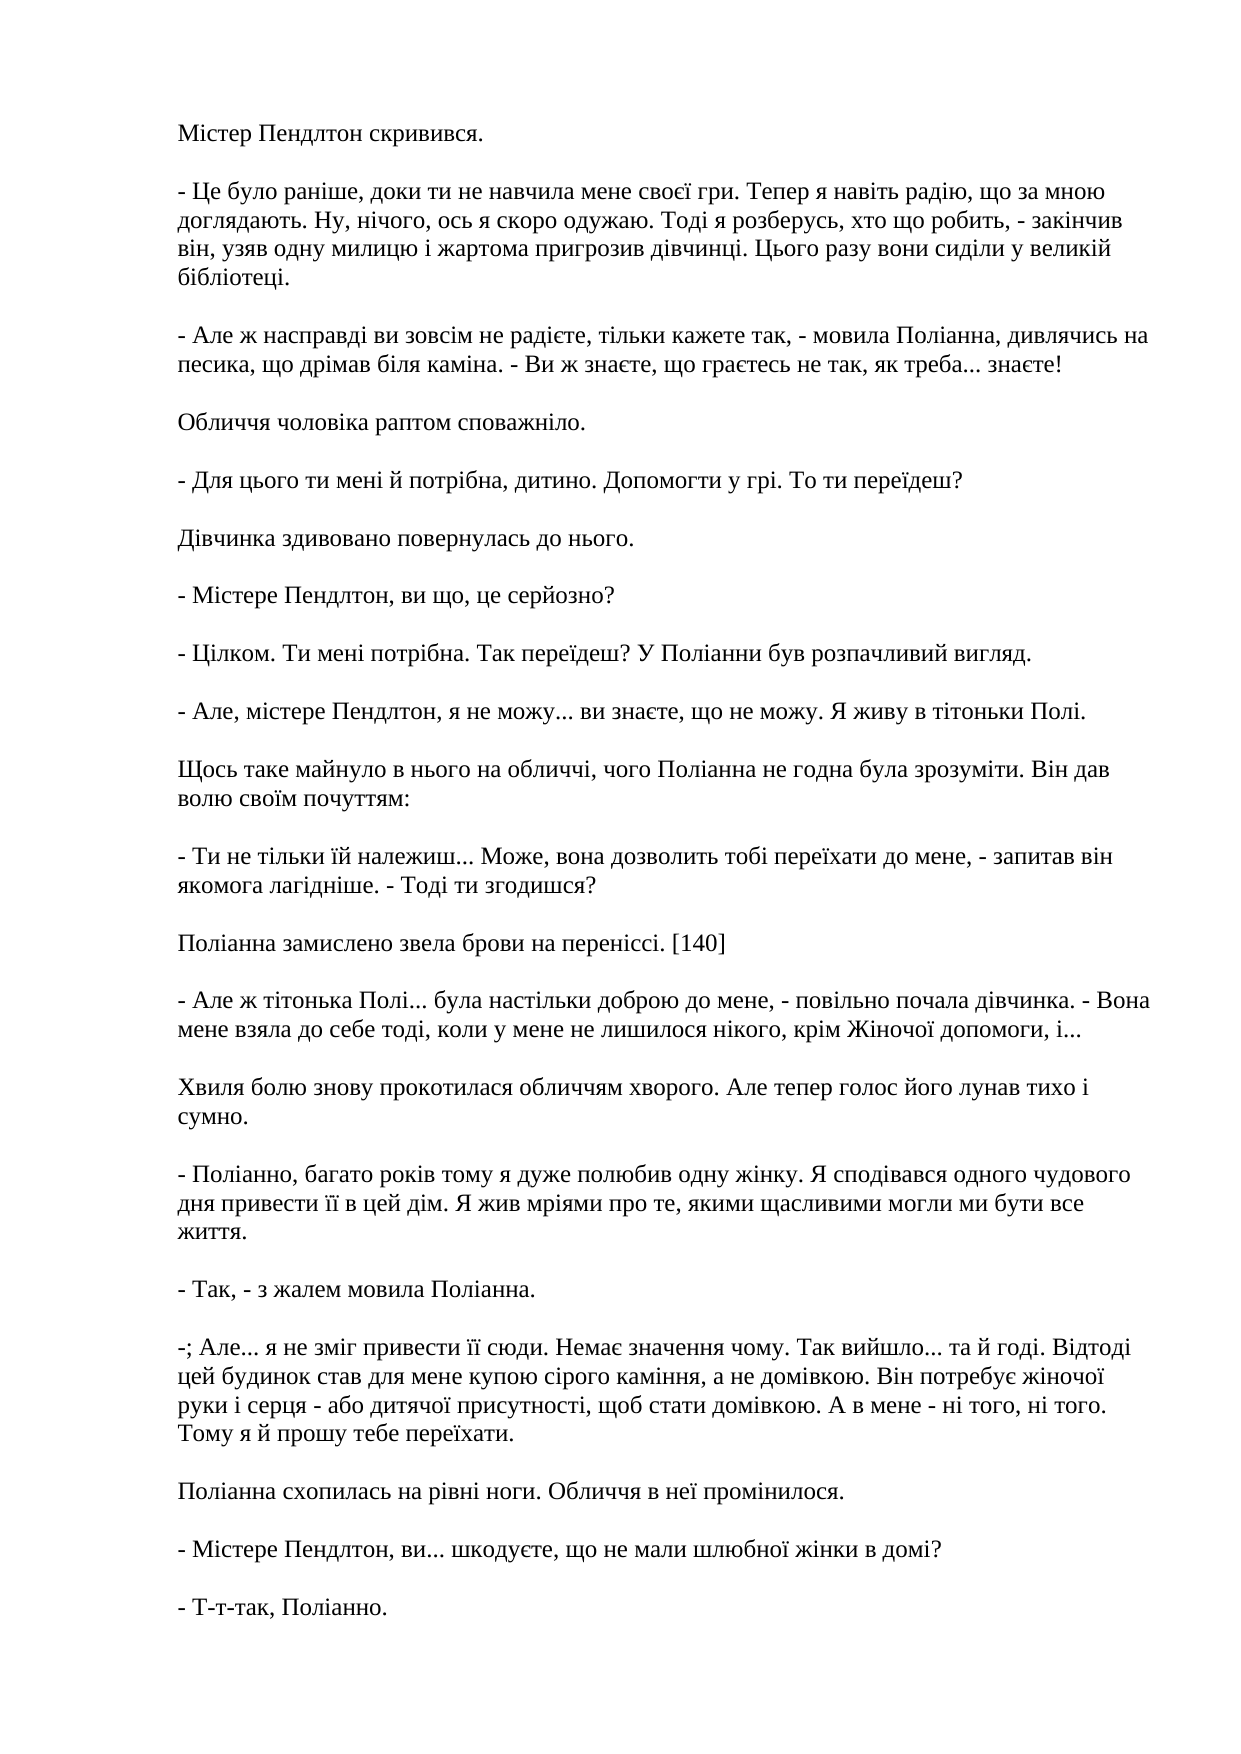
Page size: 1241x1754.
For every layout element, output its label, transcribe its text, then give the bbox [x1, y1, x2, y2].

text Дівчинка здивовано повернулась до нього. [177, 523, 1152, 551]
text Щось таке майнуло в нього на обличчі, чого Поліанна не годна була зрозуміти. Він дав волю своїм почуттям: [177, 754, 1152, 812]
text -; Але... я не зміг привести її сюди. Немає значення чому. Так вийшло... та й годі. Відтоді цей будинок став для мене купою сірого каміння, а не домівкою. Він потребує жіночої руки і серця - або дитячої присутності, щоб стати домівкою. А в мене - ні того, ні того. Тому я й прошу тебе переїхати. [177, 1332, 1152, 1447]
text - Містере Пендлтон, ви що, це серйозно? [177, 581, 1152, 609]
text Містер Пендлтон скривився. [177, 118, 1152, 147]
text - Ти не тільки їй належиш... Може, вона дозволить тобі переїхати до мене, - запитав він якомога лагідніше. - Тоді ти згодишся? [177, 841, 1152, 898]
text - Це було раніше, доки ти не навчила мене своєї гри. Тепер я навіть радію, що за мною доглядають. Ну, нічого, ось я скоро одужаю. Тоді я розберусь, хто що робить, - закінчив він, узяв одну милицю і жартома пригрозив дівчинці. Цього разу вони сиділи у великій бібліотеці. [177, 176, 1152, 291]
text Поліанна схопилась на рівні ноги. Обличчя в неї промінилося. [177, 1476, 1152, 1505]
text - Цілком. Ти мені потрібна. Так переїдеш? У Поліанни був розпачливий вигляд. [177, 638, 1152, 667]
text Хвиля болю знову прокотилася обличчям хворого. Але тепер голос його лунав тихо і сумно. [177, 1072, 1152, 1130]
text - Поліанно, багато років тому я дуже полюбив одну жінку. Я сподівався одного чудового дня привести її в цей дім. Я жив мріями про те, якими щасливими могли ми бути все життя. [177, 1159, 1152, 1245]
text - Т-т-так, Поліанно. [177, 1592, 1152, 1621]
text Обличчя чоловіка раптом споважніло. [177, 407, 1152, 436]
text - Містере Пендлтон, ви... шкодуєте, що не мали шлюбної жінки в домі? [177, 1534, 1152, 1563]
text - Так, - з жалем мовила Поліанна. [177, 1274, 1152, 1303]
text - Але ж насправді ви зовсім не радієте, тільки кажете так, - мовила Поліанна, дивлячись на песика, що дрімав біля каміна. - Ви ж знаєте, що граєтесь не так, як треба... знаєте! [177, 320, 1152, 378]
text Поліанна замислено звела брови на переніссі. [140] [177, 928, 1152, 956]
text - Але, містере Пендлтон, я не можу... ви знаєте, що не можу. Я живу в тітоньки Полі. [177, 696, 1152, 725]
text - Але ж тітонька Полі... була настільки доброю до мене, - повільно почала дівчинка. - Вона мене взяла до себе тоді, коли у мене не лишилося нікого, крім Жіночої допомоги, і... [177, 986, 1152, 1043]
text - Для цього ти мені й потрібна, дитино. Допомогти у грі. То ти переїдеш? [177, 465, 1152, 493]
